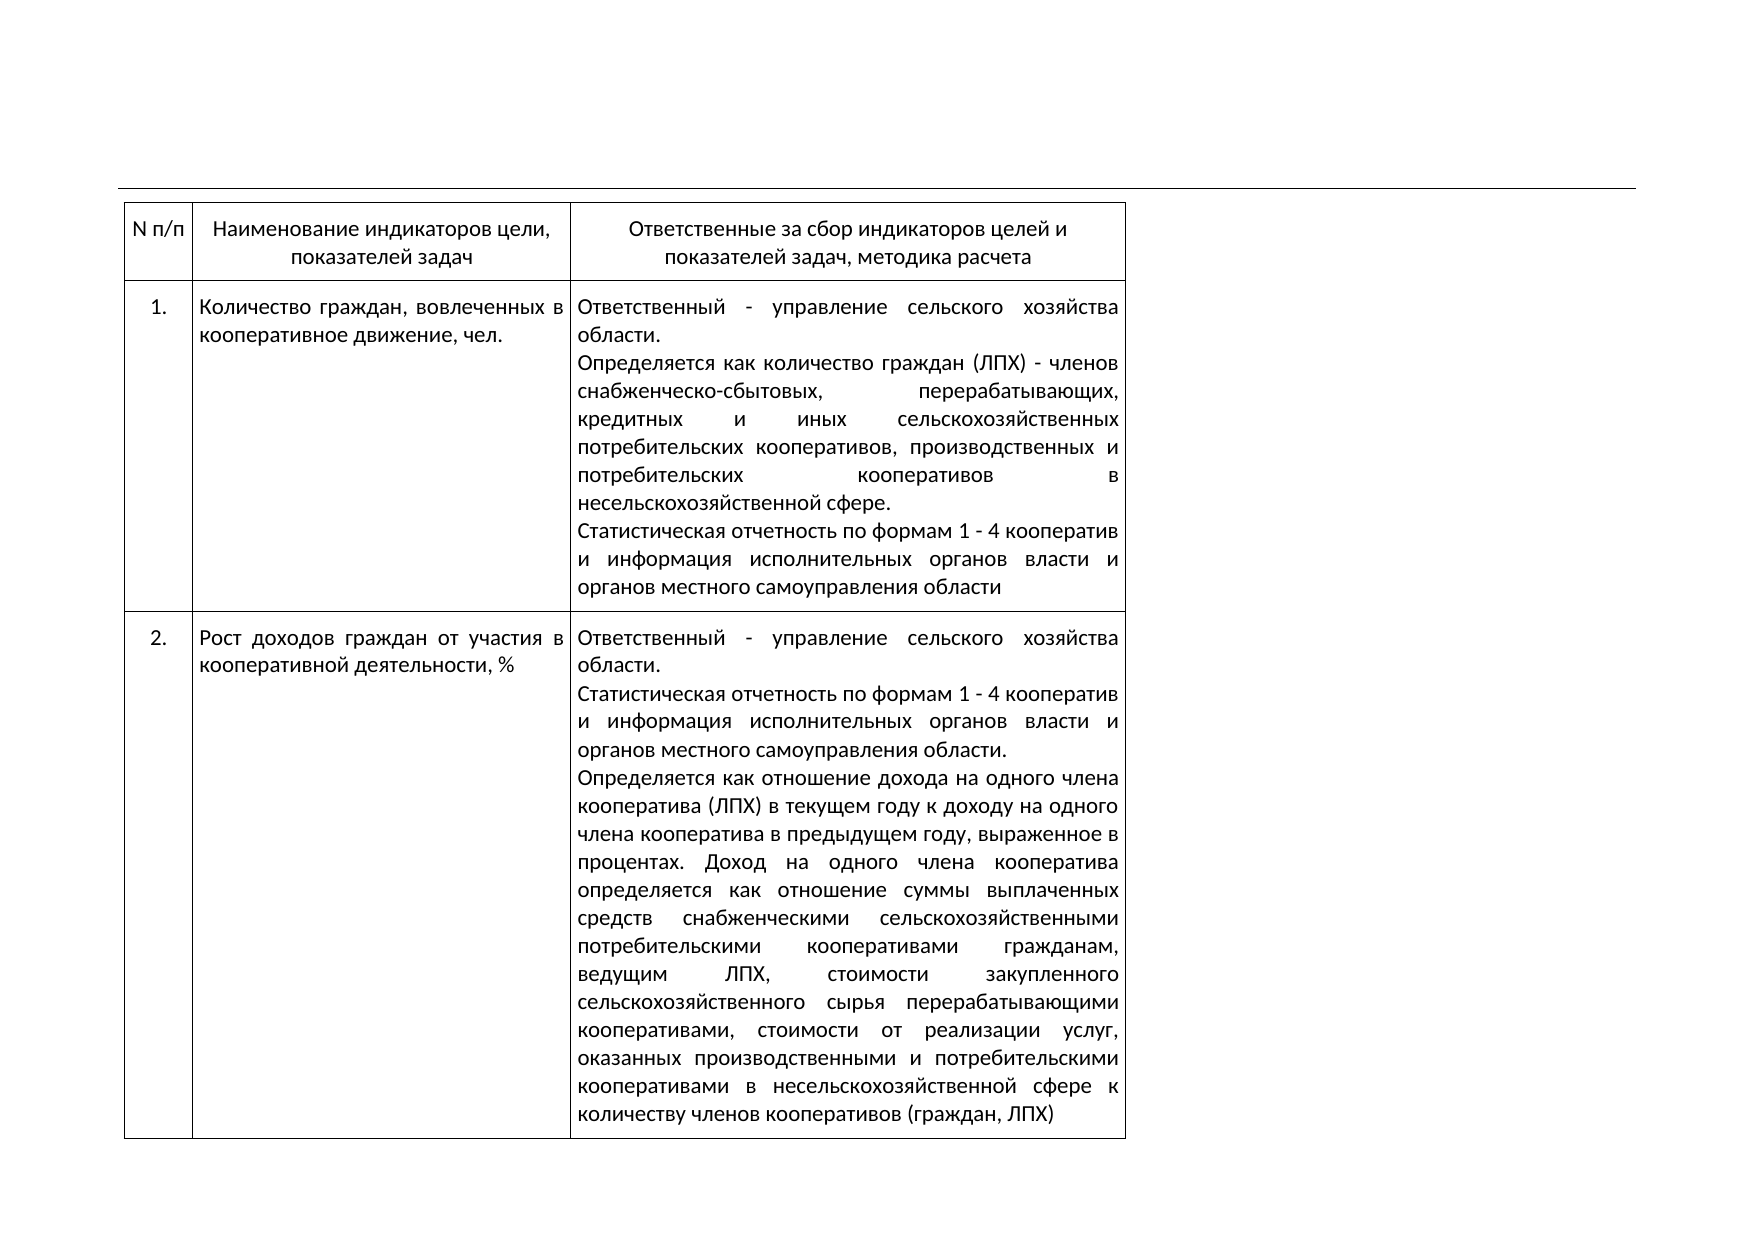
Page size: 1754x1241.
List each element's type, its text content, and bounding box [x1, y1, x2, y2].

table_cell Рост доходов граждан от участия в кооперативной деятельности, % [193, 612, 570, 1138]
table_cell Ответственный - управление сельского хозяйства области. Определяется как количество граждан (ЛПХ) - членов снабженческо-сбытовых, перерабатывающих, кредитных и иных сельскохозяйственных потребительских кооперативов, производственных и потребительских кооперативов в несельскохозяйственной сфере. Статистическая отчетность по формам 1 - 4 кооператив и информация исполнительных органов власти и органов местного самоуправления области [571, 281, 1125, 611]
table_cell 1. [125, 281, 192, 611]
table_header Наименование индикаторов цели, показателей задач [193, 203, 570, 280]
table_cell Ответственный - управление сельского хозяйства области. Статистическая отчетность по формам 1 - 4 кооператив и информация исполнительных органов власти и органов местного самоуправления области. Определяется как отношение дохода на одного члена кооператива (ЛПХ) в текущем году к доходу на одного члена кооператива в предыдущем году, выраженное в процентах. Доход на одного члена кооператива определяется как отношение суммы выплаченных средств снабженческими сельскохозяйственными потребительскими кооперативами гражданам, ведущим ЛПХ, стоимости закупленного сельскохозяйственного сырья перерабатывающими кооперативами, стоимости от реализации услуг, оказанных производственными и потребительскими кооперативами в несельскохозяйственной сфере к количеству членов кооперативов (граждан, ЛПХ) [571, 612, 1125, 1138]
table_header Ответственные за сбор индикаторов целей и показателей задач, методика расчета [571, 203, 1125, 280]
table_cell 2. [125, 612, 192, 1138]
table_cell Количество граждан, вовлеченных в кооперативное движение, чел. [193, 281, 570, 611]
table_header N п/п [125, 203, 192, 280]
